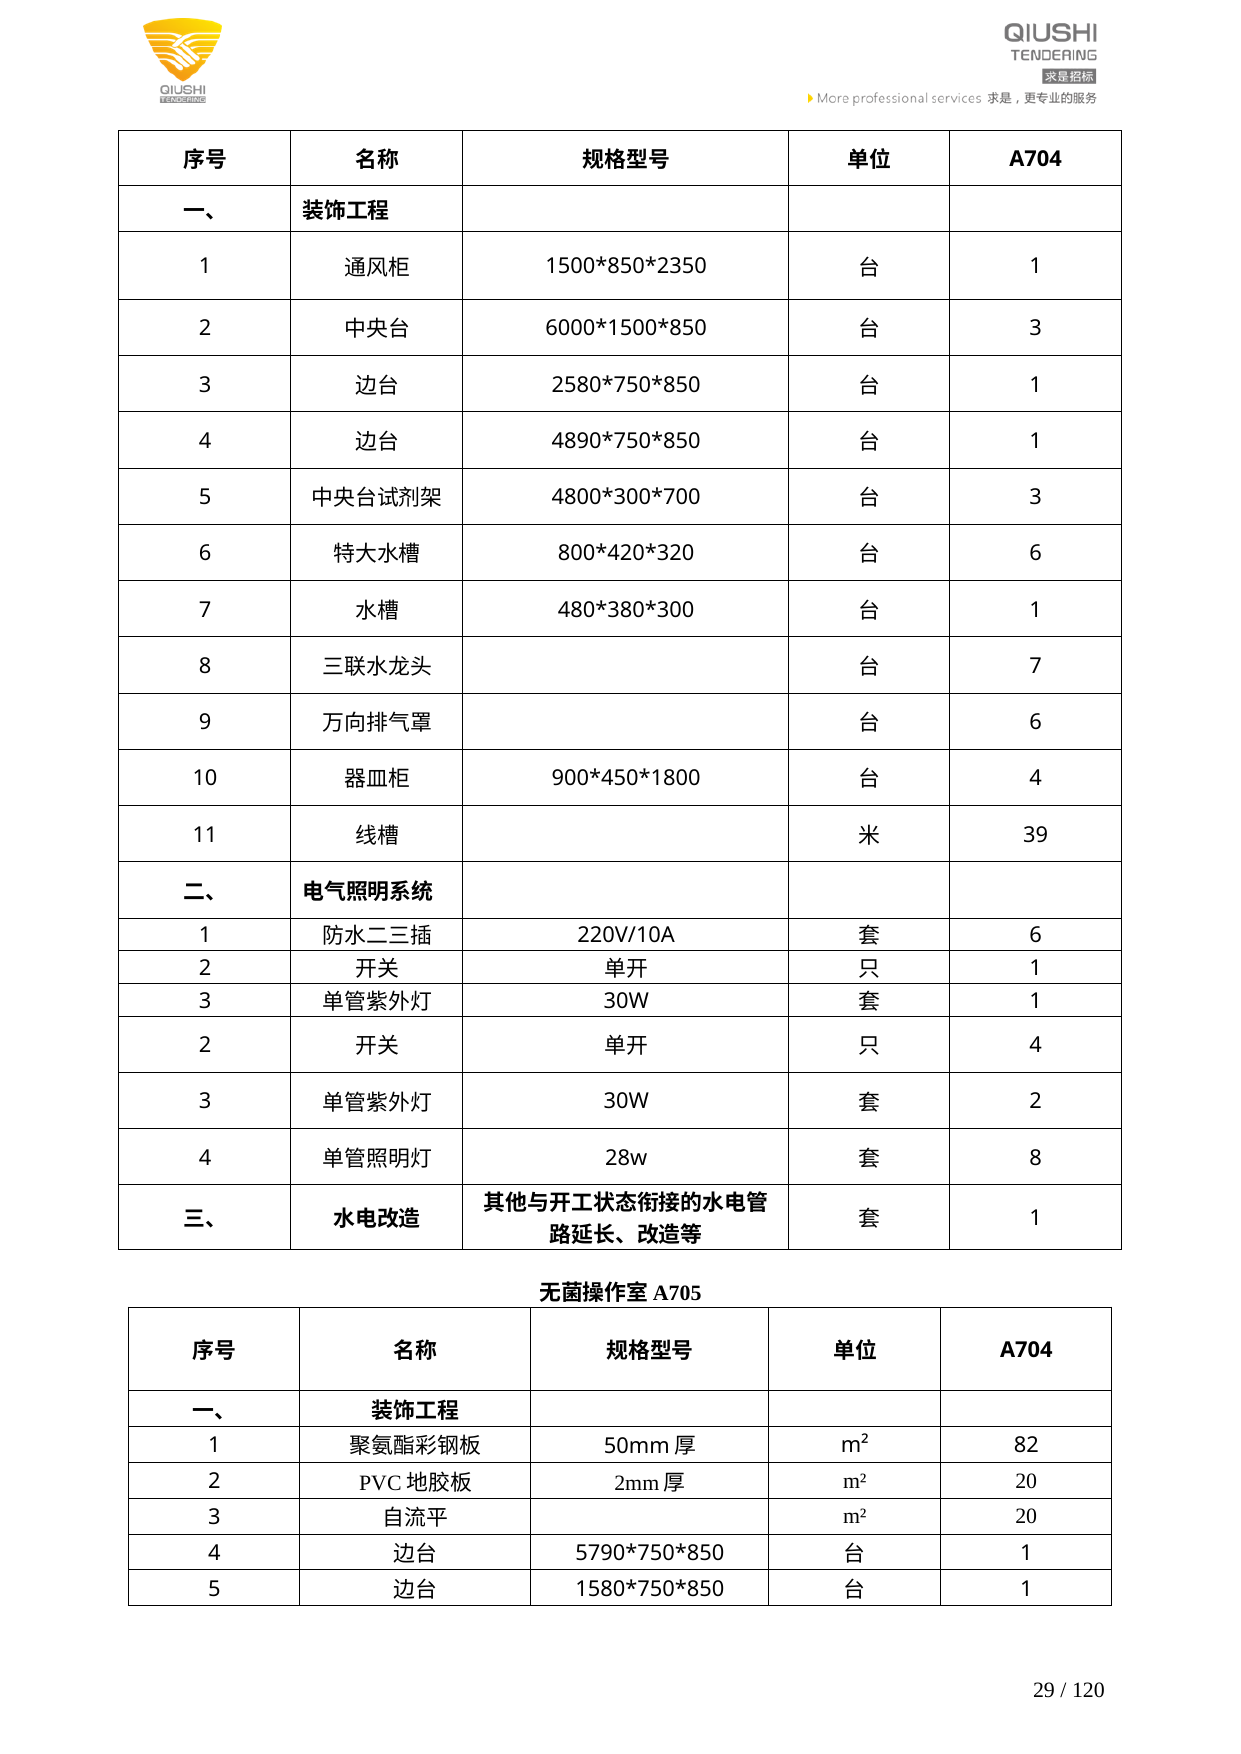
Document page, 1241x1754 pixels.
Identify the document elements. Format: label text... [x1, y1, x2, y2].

table_cell 3 [119, 1073, 290, 1128]
table_cell 3 [950, 300, 1121, 355]
text 无菌操作室A705 [130, 1275, 1110, 1307]
table_cell 聚氨酯彩钢板 [300, 1427, 530, 1462]
table_cell 4800*300*700 [463, 469, 788, 524]
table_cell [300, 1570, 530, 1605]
table_cell 水电改造 [291, 1185, 462, 1249]
table_cell 套 [789, 984, 949, 1016]
table_header 序号 [129, 1308, 299, 1390]
table_cell 其他与开工状态衔接的水电管路延长、改造等 [463, 1185, 788, 1249]
table_cell [789, 186, 949, 231]
table_cell 2 [119, 951, 290, 983]
table_header 规格型号 [531, 1308, 768, 1390]
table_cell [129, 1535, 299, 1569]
table_cell 9 [119, 694, 290, 749]
table_cell 台 [789, 694, 949, 749]
table_cell 8 [119, 637, 290, 692]
table_cell 7 [950, 637, 1121, 692]
table_cell 台 [789, 412, 949, 467]
table_cell [950, 862, 1121, 917]
table_cell 11 [119, 806, 290, 861]
table_cell 一、 [119, 186, 290, 231]
table_cell 套 [789, 919, 949, 950]
table_cell [463, 862, 788, 917]
table_cell 3 [119, 984, 290, 1016]
table_cell 4890*750*850 [463, 412, 788, 467]
table_cell 中央台试剂架 [291, 469, 462, 524]
table_cell [463, 637, 788, 692]
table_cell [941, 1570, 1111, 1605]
table_cell 器皿柜 [291, 750, 462, 805]
table_cell 4 [119, 1129, 290, 1184]
table_cell 套 [789, 1129, 949, 1184]
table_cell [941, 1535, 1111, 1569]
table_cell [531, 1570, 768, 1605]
table_cell 二、 [119, 862, 290, 917]
table_cell 900*450*1800 [463, 750, 788, 805]
table_cell [463, 806, 788, 861]
table_cell 30W [463, 984, 788, 1016]
table_cell 只 [789, 951, 949, 983]
table_cell 2580*750*850 [463, 356, 788, 411]
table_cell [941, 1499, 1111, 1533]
table_cell 800*420*320 [463, 525, 788, 580]
table_cell 220V/10A [463, 919, 788, 950]
table_cell 1 [950, 356, 1121, 411]
table_cell 1500*850*2350 [463, 232, 788, 299]
table_cell 台 [789, 469, 949, 524]
table_cell [941, 1391, 1111, 1426]
table_header 单位 [769, 1308, 940, 1390]
table_header 单位 [789, 131, 949, 185]
table_cell 2 [119, 300, 290, 355]
table_cell 通风柜 [291, 232, 462, 299]
table_cell 中央台 [291, 300, 462, 355]
table_cell [950, 186, 1121, 231]
table_cell 1 [950, 984, 1121, 1016]
table_cell 1 [119, 919, 290, 950]
table_cell 3 [950, 469, 1121, 524]
table_cell 7 [119, 581, 290, 636]
table_header 规格型号 [463, 131, 788, 185]
table_cell 边台 [291, 356, 462, 411]
table_cell 单开 [463, 1017, 788, 1072]
table_cell 开关 [291, 951, 462, 983]
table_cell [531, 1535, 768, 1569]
table_cell 10 [119, 750, 290, 805]
table_cell 单开 [463, 951, 788, 983]
table_cell [463, 694, 788, 749]
table_cell 6 [950, 525, 1121, 580]
table_cell 1 [950, 412, 1121, 467]
table_cell 单管照明灯 [291, 1129, 462, 1184]
table_header 序号 [119, 131, 290, 185]
table_cell 一、 [129, 1391, 299, 1426]
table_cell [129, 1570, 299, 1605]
table_cell [531, 1391, 768, 1426]
table_cell 82 [941, 1427, 1111, 1462]
table_cell 台 [789, 300, 949, 355]
table_cell 2mm厚 [531, 1463, 768, 1498]
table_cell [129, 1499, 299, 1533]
table_cell 线槽 [291, 806, 462, 861]
table_cell 台 [789, 525, 949, 580]
table_cell 米 [789, 806, 949, 861]
table_cell 1 [950, 1185, 1121, 1249]
table_cell 4 [950, 1017, 1121, 1072]
table_cell 1 [950, 581, 1121, 636]
table_cell 4 [950, 750, 1121, 805]
table_cell 6 [950, 919, 1121, 950]
table_cell 装饰工程 [291, 186, 462, 231]
table_cell 4 [119, 412, 290, 467]
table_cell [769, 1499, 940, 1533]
table_cell 台 [789, 581, 949, 636]
table_header 名称 [300, 1308, 530, 1390]
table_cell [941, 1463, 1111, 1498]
table_cell 只 [789, 1017, 949, 1072]
table_cell 6000*1500*850 [463, 300, 788, 355]
table_cell 6 [950, 694, 1121, 749]
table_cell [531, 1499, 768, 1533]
table_cell 水槽 [291, 581, 462, 636]
table_cell 三、 [119, 1185, 290, 1249]
table_cell 6 [119, 525, 290, 580]
table_cell 2 [129, 1463, 299, 1498]
table_cell 1 [950, 951, 1121, 983]
table_cell 39 [950, 806, 1121, 861]
table_cell 480*380*300 [463, 581, 788, 636]
table_cell 万向排气罩 [291, 694, 462, 749]
table_cell [769, 1391, 940, 1426]
table_cell 50mm厚 [531, 1427, 768, 1462]
table_cell 套 [789, 1185, 949, 1249]
table_cell 台 [789, 637, 949, 692]
table_cell 单管紫外灯 [291, 984, 462, 1016]
table_cell 台 [789, 750, 949, 805]
table_cell 装饰工程 [300, 1391, 530, 1426]
table_cell 3 [119, 356, 290, 411]
table_cell 三联水龙头 [291, 637, 462, 692]
table_cell 2 [119, 1017, 290, 1072]
table_cell 1 [950, 232, 1121, 299]
table_cell 电气照明系统 [291, 862, 462, 917]
table_cell 单管紫外灯 [291, 1073, 462, 1128]
table_cell 5 [119, 469, 290, 524]
table_cell PVC地胶板 [300, 1463, 530, 1498]
table_cell 台 [789, 356, 949, 411]
table_cell 30W [463, 1073, 788, 1128]
table_cell 特大水槽 [291, 525, 462, 580]
table_cell 防水二三插 [291, 919, 462, 950]
table_cell 2 [950, 1073, 1121, 1128]
table_cell 28w [463, 1129, 788, 1184]
table_cell 1 [129, 1427, 299, 1462]
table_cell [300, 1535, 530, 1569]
table_cell m² [769, 1427, 940, 1462]
table_cell 1 [119, 232, 290, 299]
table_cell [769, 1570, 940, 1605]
picture [129, 3, 1112, 117]
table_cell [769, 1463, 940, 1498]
table_header 名称 [291, 131, 462, 185]
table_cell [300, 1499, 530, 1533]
table_header A704 [941, 1308, 1111, 1390]
table_cell 开关 [291, 1017, 462, 1072]
table_cell [463, 186, 788, 231]
table_header A704 [950, 131, 1121, 185]
table_cell 8 [950, 1129, 1121, 1184]
table_cell 台 [789, 232, 949, 299]
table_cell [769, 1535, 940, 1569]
table_cell 套 [789, 1073, 949, 1128]
table_cell 边台 [291, 412, 462, 467]
table_cell [789, 862, 949, 917]
